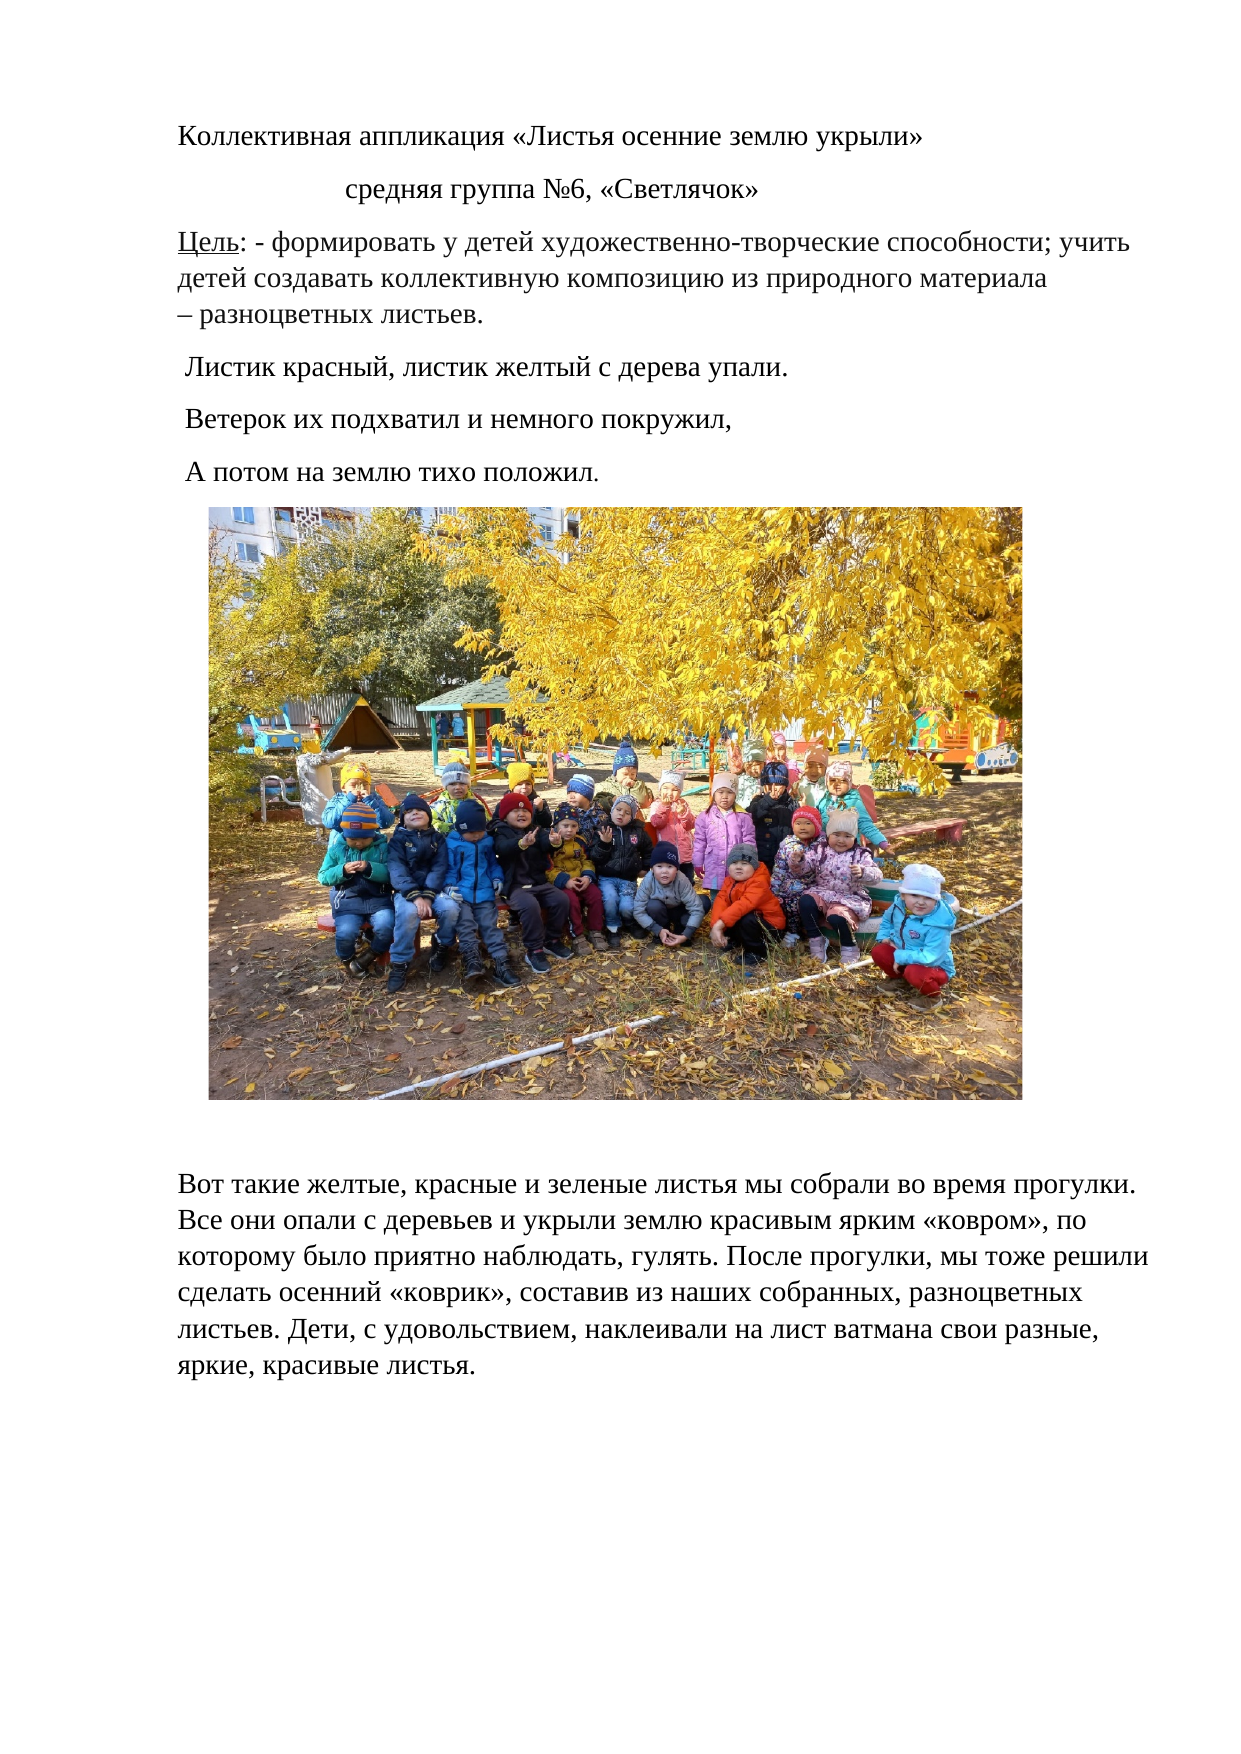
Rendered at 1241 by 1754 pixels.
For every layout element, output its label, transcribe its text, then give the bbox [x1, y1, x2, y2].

text А потом на землю тихо положил. [177, 454, 1152, 488]
text средняя группа №6, «Светлячок» [177, 171, 1152, 204]
text Ветерок их подхватил и немного покружил, [177, 402, 1152, 435]
text Цель: - формировать у детей художественно-творческие способности; учить детей создавать коллективную композицию из природного материала – разноцветных листьев. [177, 224, 1152, 329]
picture [208, 507, 1023, 1100]
text Листик красный, листик желтый с дерева упали. [177, 349, 1152, 382]
text Коллективная аппликация «Листья осенние землю укрыли» [177, 118, 1152, 152]
text Вот такие желтые, красные и зеленые листья мы собрали во время прогулки. Все они опали с деревьев и укрыли землю красивым ярким «ковром», по которому было приятно наблюдать, гулять. После прогулки, мы тоже решили сделать осенний «коврик», составив из наших собранных, разноцветных листьев. Дети, с удовольствием, наклеивали на лист ватмана свои разные, яркие, красивые листья. [177, 1166, 1152, 1380]
